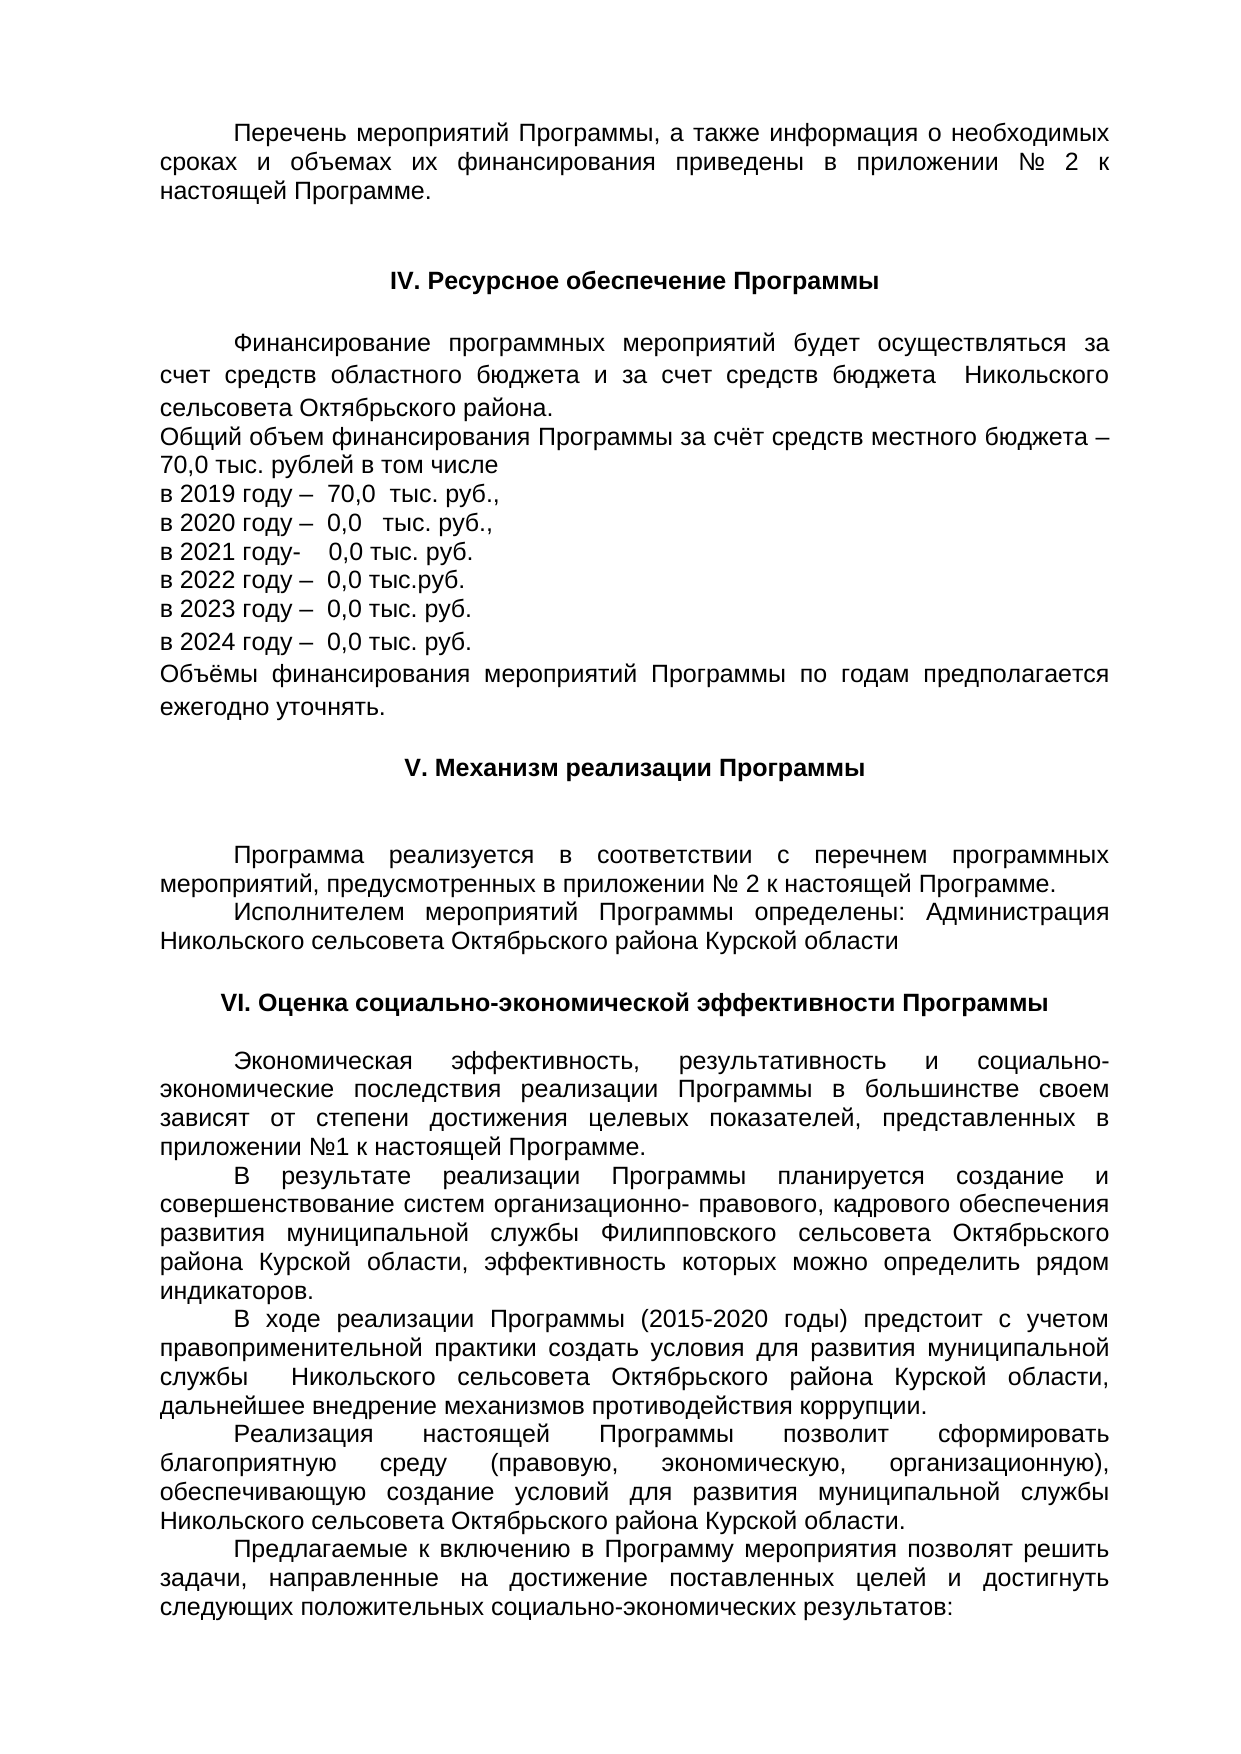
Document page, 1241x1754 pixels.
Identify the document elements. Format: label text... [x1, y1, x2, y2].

text V. Механизм реализации Программы [159, 749, 1110, 782]
text Финансирование программных мероприятий будет осуществляться за счет средств областного бюджета и за счет средств бюджета Никольского сельсовета Октябрьского района. [159, 324, 1110, 421]
text в 2024 году – 0,0 тыс. руб. [159, 623, 1110, 655]
text IV. Ресурсное обеспечение Программы [159, 262, 1110, 295]
text в 2020 году – 0,0 тыс. руб., [159, 508, 1110, 536]
text Перечень мероприятий Программы, а также информация о необходимых сроках и объемах их финансирования приведены в приложении № 2 к настоящей Программе. [159, 118, 1110, 204]
text в 2019 году – 70,0 тыс. руб., [159, 479, 1110, 508]
text В ходе реализации Программы (2015-2020 годы) предстоит с учетом правоприменительной практики создать условия для развития муниципальной службы Никольского сельсовета Октябрьского района Курской области, дальнейшее внедрение механизмов противодействия коррупции. [159, 1304, 1110, 1419]
text в 2023 году – 0,0 тыс. руб. [159, 594, 1110, 623]
text Исполнителем мероприятий Программы определены: Администрация Никольского сельсовета Октябрьского района Курской области [159, 897, 1110, 955]
text Экономическая эффективность, результативность и социально-экономические последствия реализации Программы в большинстве своем зависят от степени достижения целевых показателей, представленных в приложении №1 к настоящей Программе. [159, 1046, 1110, 1161]
text Общий объем финансирования Программы за счёт средств местного бюджета – 70,0 тыс. рублей в том числе [159, 421, 1110, 479]
text В результате реализации Программы планируется создание и совершенствование систем организационно- правового, кадрового обеспечения развития муниципальной службы Филипповского сельсовета Октябрьского района Курской области, эффективность которых можно определить рядом индикаторов. [159, 1161, 1110, 1304]
text Объёмы финансирования мероприятий Программы по годам предполагается ежегодно уточнять. [159, 655, 1110, 720]
text в 2021 году- 0,0 тыс. руб. [159, 536, 1110, 565]
text в 2022 году – 0,0 тыс.руб. [159, 565, 1110, 594]
text VI. Оценка социально-экономической эффективности Программы [159, 984, 1110, 1016]
text Программа реализуется в соответствии с перечнем программных мероприятий, предусмотренных в приложении № 2 к настоящей Программе. [159, 840, 1110, 897]
text Реализация настоящей Программы позволит сформировать благоприятную среду (правовую, экономическую, организационную), обеспечивающую создание условий для развития муниципальной службы Никольского сельсовета Октябрьского района Курской области. [159, 1419, 1110, 1534]
text Предлагаемые к включению в Программу мероприятия позволят решить задачи, направленные на достижение поставленных целей и достигнуть следующих положительных социально-экономических результатов: [159, 1534, 1110, 1621]
